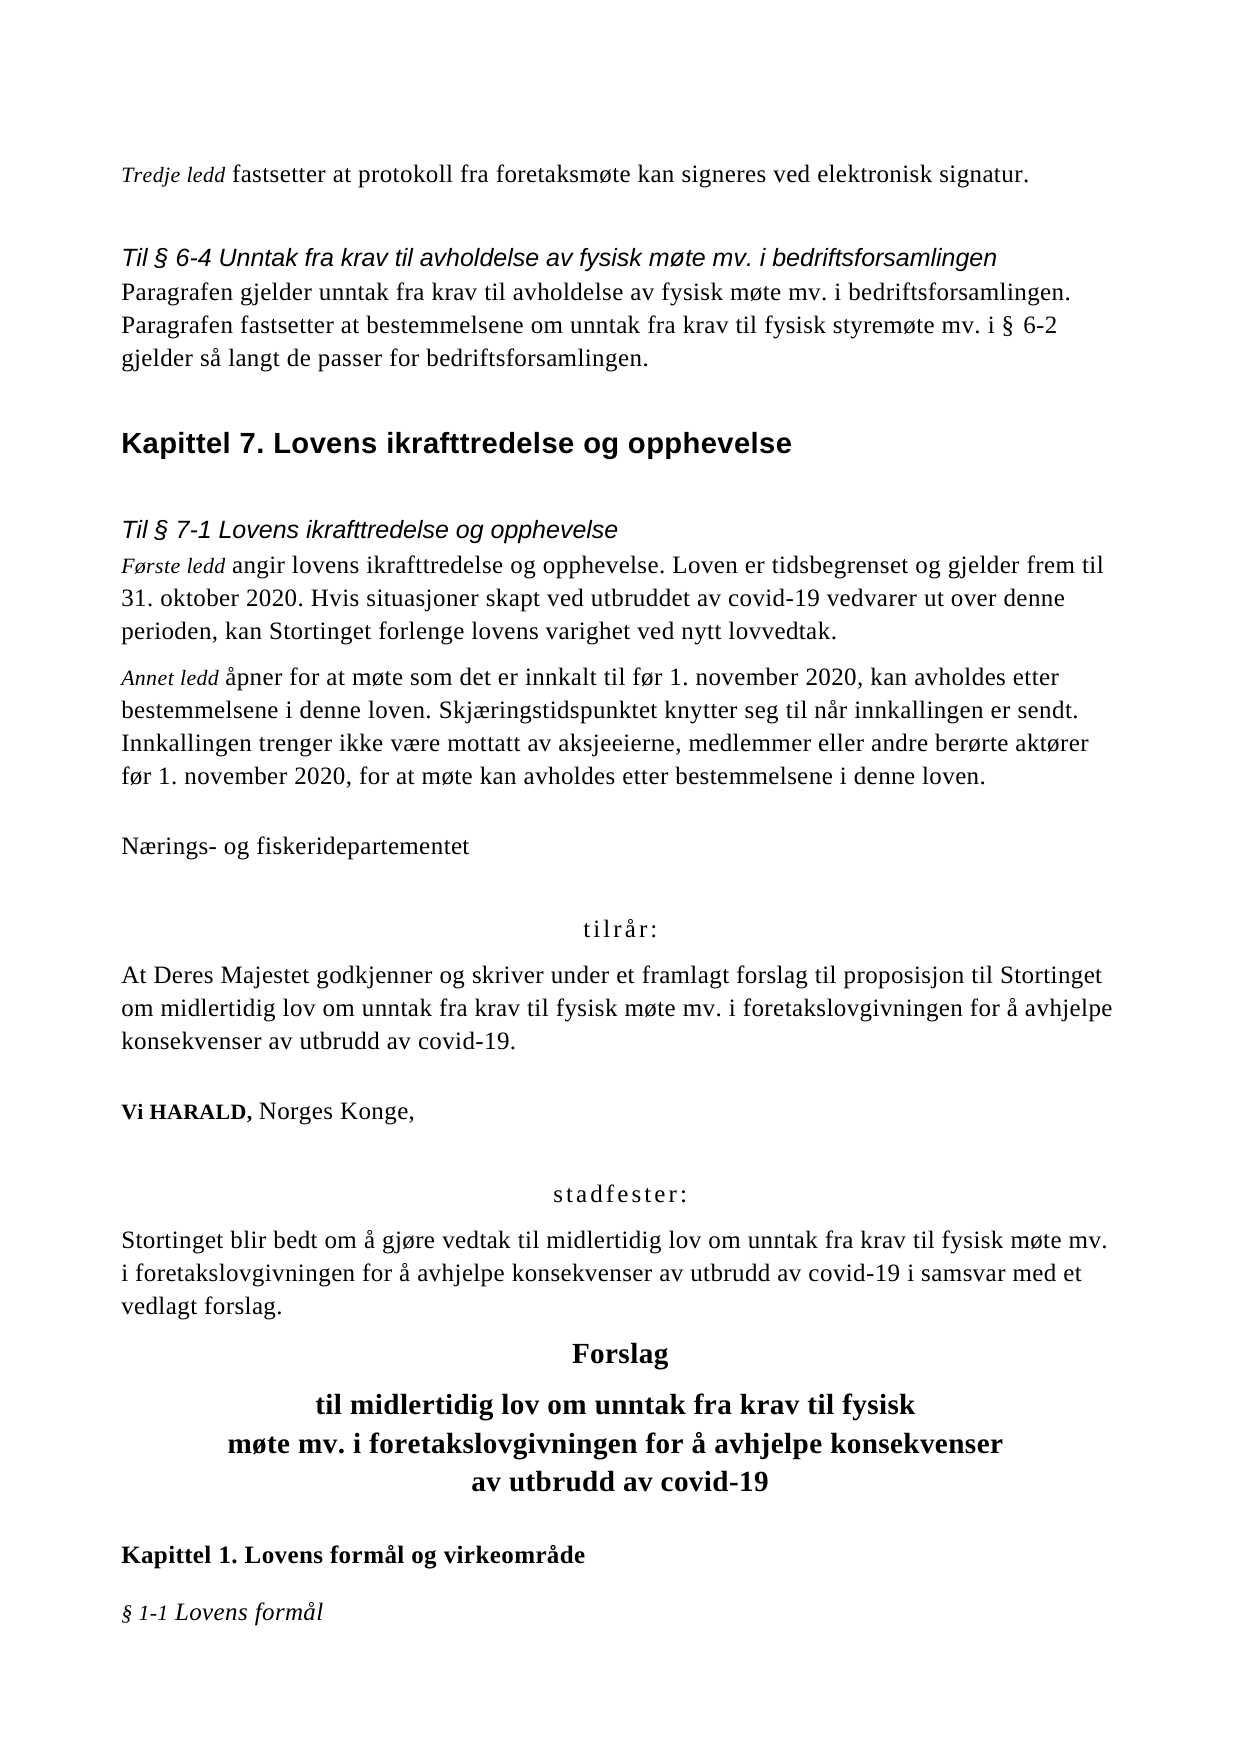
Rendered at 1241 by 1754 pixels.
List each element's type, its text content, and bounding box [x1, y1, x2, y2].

text § 1-1 Lovens formål [121, 1597, 1119, 1625]
text At Deres Majestet godkjenner og skriver under et framlagt forslag til proposisjon til Stortinget om midlertidig lov om unntak fra krav til fysisk møte mv. i foretakslovgivningen for å avhjelpe konsekvenser av utbrudd av covid-19. [121, 960, 1119, 1054]
text Nærings- og fiskeridepartementet [121, 831, 1119, 860]
text Forslag [121, 1336, 1119, 1370]
text Kapittel 1. Lovens formål og virkeområde [121, 1541, 1119, 1569]
text Tredje ledd fastsetter at protokoll fra foretaksmøte kan signeres ved elektronisk signatur. [121, 159, 1119, 188]
text til midlertidig lov om unntak fra krav til fysisk møte mv. i foretakslovgivningen for å avhjelpe konsekvenser av utbrudd av covid-19 [121, 1387, 1119, 1498]
text stadfester: [121, 1179, 1119, 1208]
text Stortinget blir bedt om å gjøre vedtak til midlertidig lov om unntak fra krav til fysisk møte mv. i foretakslovgivningen for å avhjelpe konsekvenser av utbrudd av covid-19 i samsvar med et vedlagt forslag. [121, 1225, 1119, 1320]
text Annet ledd åpner for at møte som det er innkalt til før 1. november 2020, kan avholdes etter bestemmelsene i denne loven. Skjæringstidspunktet knytter seg til når innkallingen er sendt. Innkallingen trenger ikke være mottatt av aksjeeierne, medlemmer eller andre berørte aktører før 1. november 2020, for at møte kan avholdes etter bestemmelsene i denne loven. [121, 662, 1119, 789]
subtitle Kapittel 7. Lovens ikrafttredelse og opphevelse [121, 427, 1119, 460]
text Paragrafen gjelder unntak fra krav til avholdelse av fysisk møte mv. i bedriftsforsamlingen. Paragrafen fastsetter at bestemmelsene om unntak fra krav til fysisk styremøte mv. i § 6-2 gjelder så langt de passer for bedriftsforsamlingen. [121, 277, 1119, 372]
text tilrår: [121, 914, 1119, 943]
text Første ledd angir lovens ikrafttredelse og opphevelse. Loven er tidsbegrenset og gjelder frem til 31. oktober 2020. Hvis situasjoner skapt ved utbruddet av covid-19 vedvarer ut over denne perioden, kan Stortinget forlenge lovens varighet ved nytt lovvedtak. [121, 550, 1119, 645]
text Vi HARALD, Norges Konge, [121, 1096, 1119, 1125]
text Til § 6-4 Unntak fra krav til avholdelse av fysisk møte mv. i bedriftsforsamlingen [121, 242, 1119, 271]
text Til § 7-1 Lovens ikrafttredelse og opphevelse [121, 515, 1119, 544]
